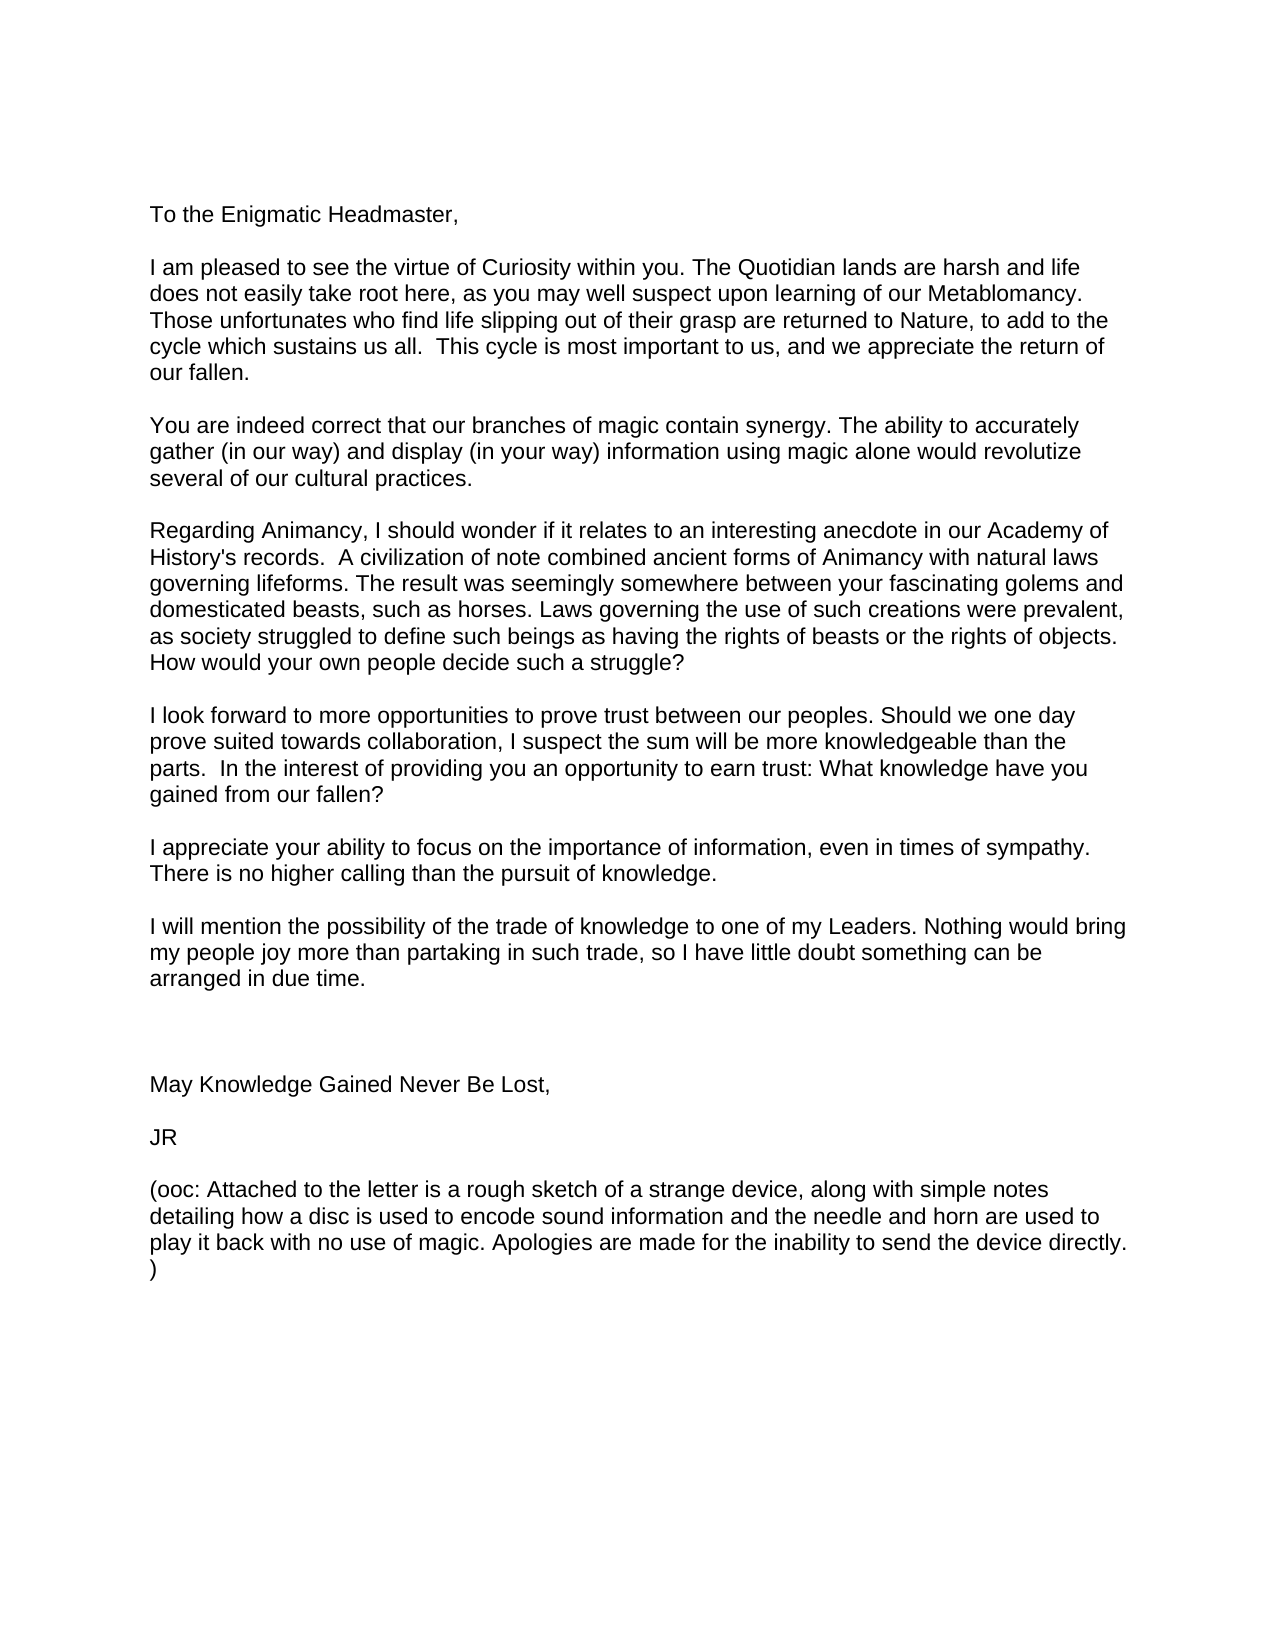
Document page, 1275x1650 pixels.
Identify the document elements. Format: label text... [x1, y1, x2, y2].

text Regarding Animancy, I should wonder if it relates to an interesting anecdote in our Academy of History's records. A civilization of note combined ancient forms of Animancy with natural laws governing lifeforms. The result was seemingly somewhere between your fascinating golems and domesticated beasts, such as horses. Laws governing the use of such creations were prevalent, as society struggled to define such beings as having the rights of beasts or the rights of objects. How would your own people decide such a struggle? [149, 517, 1129, 676]
text May Knowledge Gained Never Be Lost, [149, 1071, 1129, 1097]
text I am pleased to see the virtue of Curiosity within you. The Quotidian lands are harsh and life does not easily take root here, as you may well suspect upon learning of our Metablomancy. Those unfortunates who find life slipping out of their grasp are returned to Nature, to add to the cycle which sustains us all. This cycle is most important to us, and we appreciate the return of our fallen. [149, 254, 1129, 386]
text I look forward to more opportunities to prove trust between our peoples. Should we one day prove suited towards collaboration, I suspect the sum will be more knowledgeable than the parts. In the interest of providing you an opportunity to earn trust: What knowledge have you gained from our fallen? [149, 702, 1129, 807]
text I will mention the possibility of the trade of knowledge to one of my Leaders. Nothing would bring my people joy more than partaking in such trade, so I have little doubt something can be arranged in due time. [149, 913, 1129, 992]
text (ooc: Attached to the letter is a rough sketch of a strange device, along with simple notes detailing how a disc is used to encode sound information and the needle and horn are used to play it back with no use of magic. Apologies are made for the inability to send the device directly. ) [149, 1176, 1129, 1282]
text You are indeed correct that our branches of magic contain synergy. The ability to accurately gather (in our way) and display (in your way) information using magic alone would revolutize several of our cultural practices. [149, 412, 1129, 491]
text JR [149, 1123, 1129, 1150]
text I appreciate your ability to focus on the importance of information, even in times of sympathy. There is no higher calling than the pursuit of knowledge. [149, 834, 1129, 886]
text To the Enigmatic Headmaster, [149, 201, 1129, 227]
